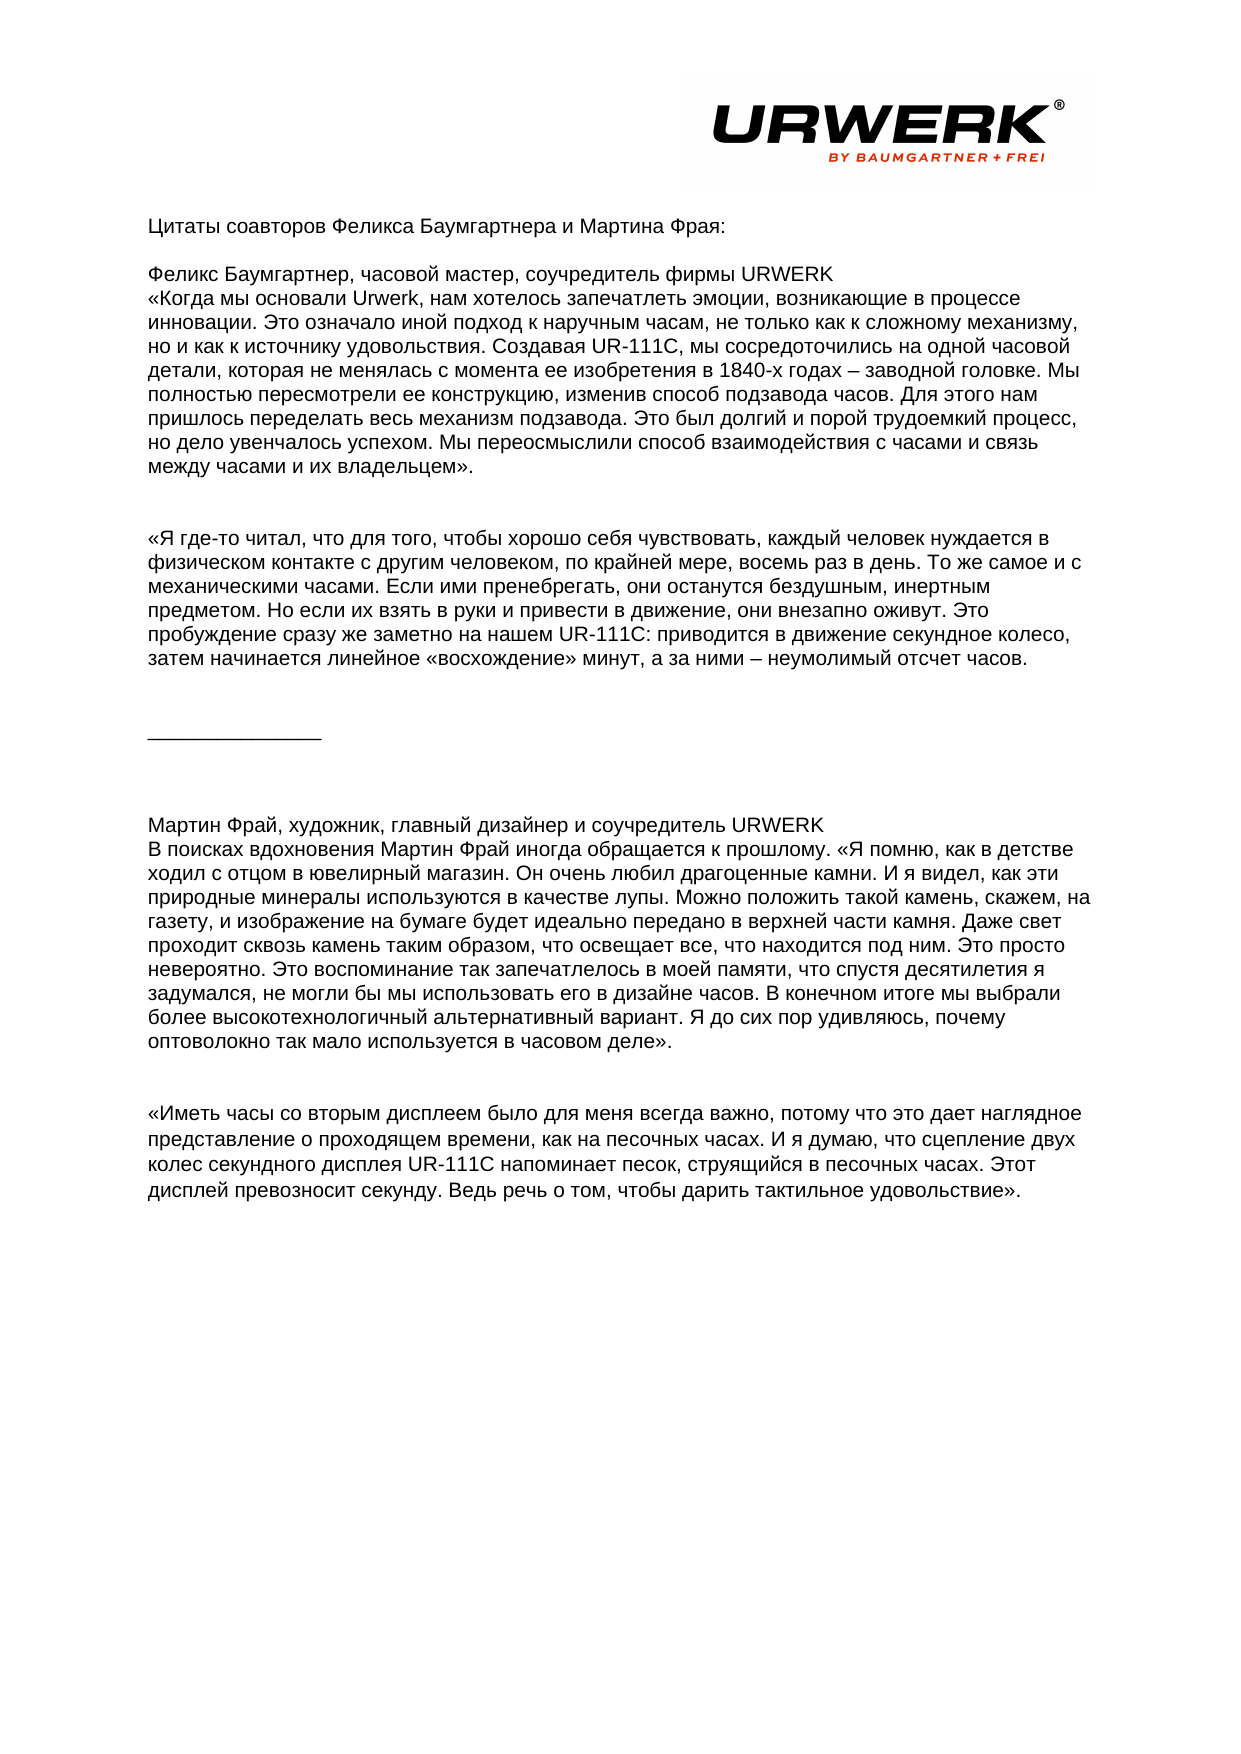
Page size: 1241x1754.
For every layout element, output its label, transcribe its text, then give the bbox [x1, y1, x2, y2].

text «Иметь часы со вторым дисплеем было для меня всегда важно, потому что это дает наглядное представление о проходящем времени, как на песочных часах. И я думаю, что сцепление двух колес секундного дисплея UR-111C напоминает песок, струящийся в песочных часах. Этот дисплей превозносит секунду. Ведь речь о том, чтобы дарить тактильное удовольствие». [148, 1101, 1093, 1202]
text _______________ [148, 717, 1093, 741]
text Мартин Фрай, художник, главный дизайнер и соучредитель URWERK [148, 813, 1093, 837]
text В поисках вдохновения Мартин Фрай иногда обращается к прошлому. «Я помню, как в детстве ходил с отцом в ювелирный магазин. Он очень любил драгоценные камни. И я видел, как эти природные минералы используются в качестве лупы. Можно положить такой камень, скажем, на газету, и изображение на бумаге будет идеально передано в верхней части камня. Даже свет проходит сквозь камень таким образом, что освещает все, что находится под ним. Это просто невероятно. Это воспоминание так запечатлелось в моей памяти, что спустя десятилетия я задумался, не могли бы мы использовать его в дизайне часов. В конечном итоге мы выбрали более высокотехнологичный альтернативный вариант. Я до сих пор удивляюсь, почему оптоволокно так мало используется в часовом деле». [148, 837, 1093, 1053]
picture [679, 73, 1093, 186]
text Цитаты соавторов Феликса Баумгартнера и Мартина Фрая: [148, 214, 1093, 238]
text Феликс Баумгартнер, часовой мастер, соучредитель фирмы URWERK [148, 262, 1093, 286]
text «Когда мы основали Urwerk, нам хотелось запечатлеть эмоции, возникающие в процессе инновации. Это означало иной подход к наручным часам, не только как к сложному механизму, но и как к источнику удовольствия. Создавая UR-111C, мы сосредоточились на одной часовой детали, которая не менялась с момента ее изобретения в 1840-х годах – заводной головке. Мы полностью пересмотрели ее конструкцию, изменив способ подзавода часов. Для этого нам пришлось переделать весь механизм подзавода. Это был долгий и порой трудоемкий процесс, но дело увенчалось успехом. Мы переосмыслили способ взаимодействия с часами и связь между часами и их владельцем». [148, 286, 1093, 478]
text «Я где-то читал, что для того, чтобы хорошо себя чувствовать, каждый человек нуждается в физическом контакте с другим человеком, по крайней мере, восемь раз в день. То же самое и с механическими часами. Если ими пренебрегать, они останутся бездушным, инертным предметом. Но если их взять в руки и привести в движение, они внезапно оживут. Это пробуждение сразу же заметно на нашем UR-111C: приводится в движение секундное колесо, затем начинается линейное «восхождение» минут, а за ними – неумолимый отсчет часов. [148, 526, 1093, 669]
